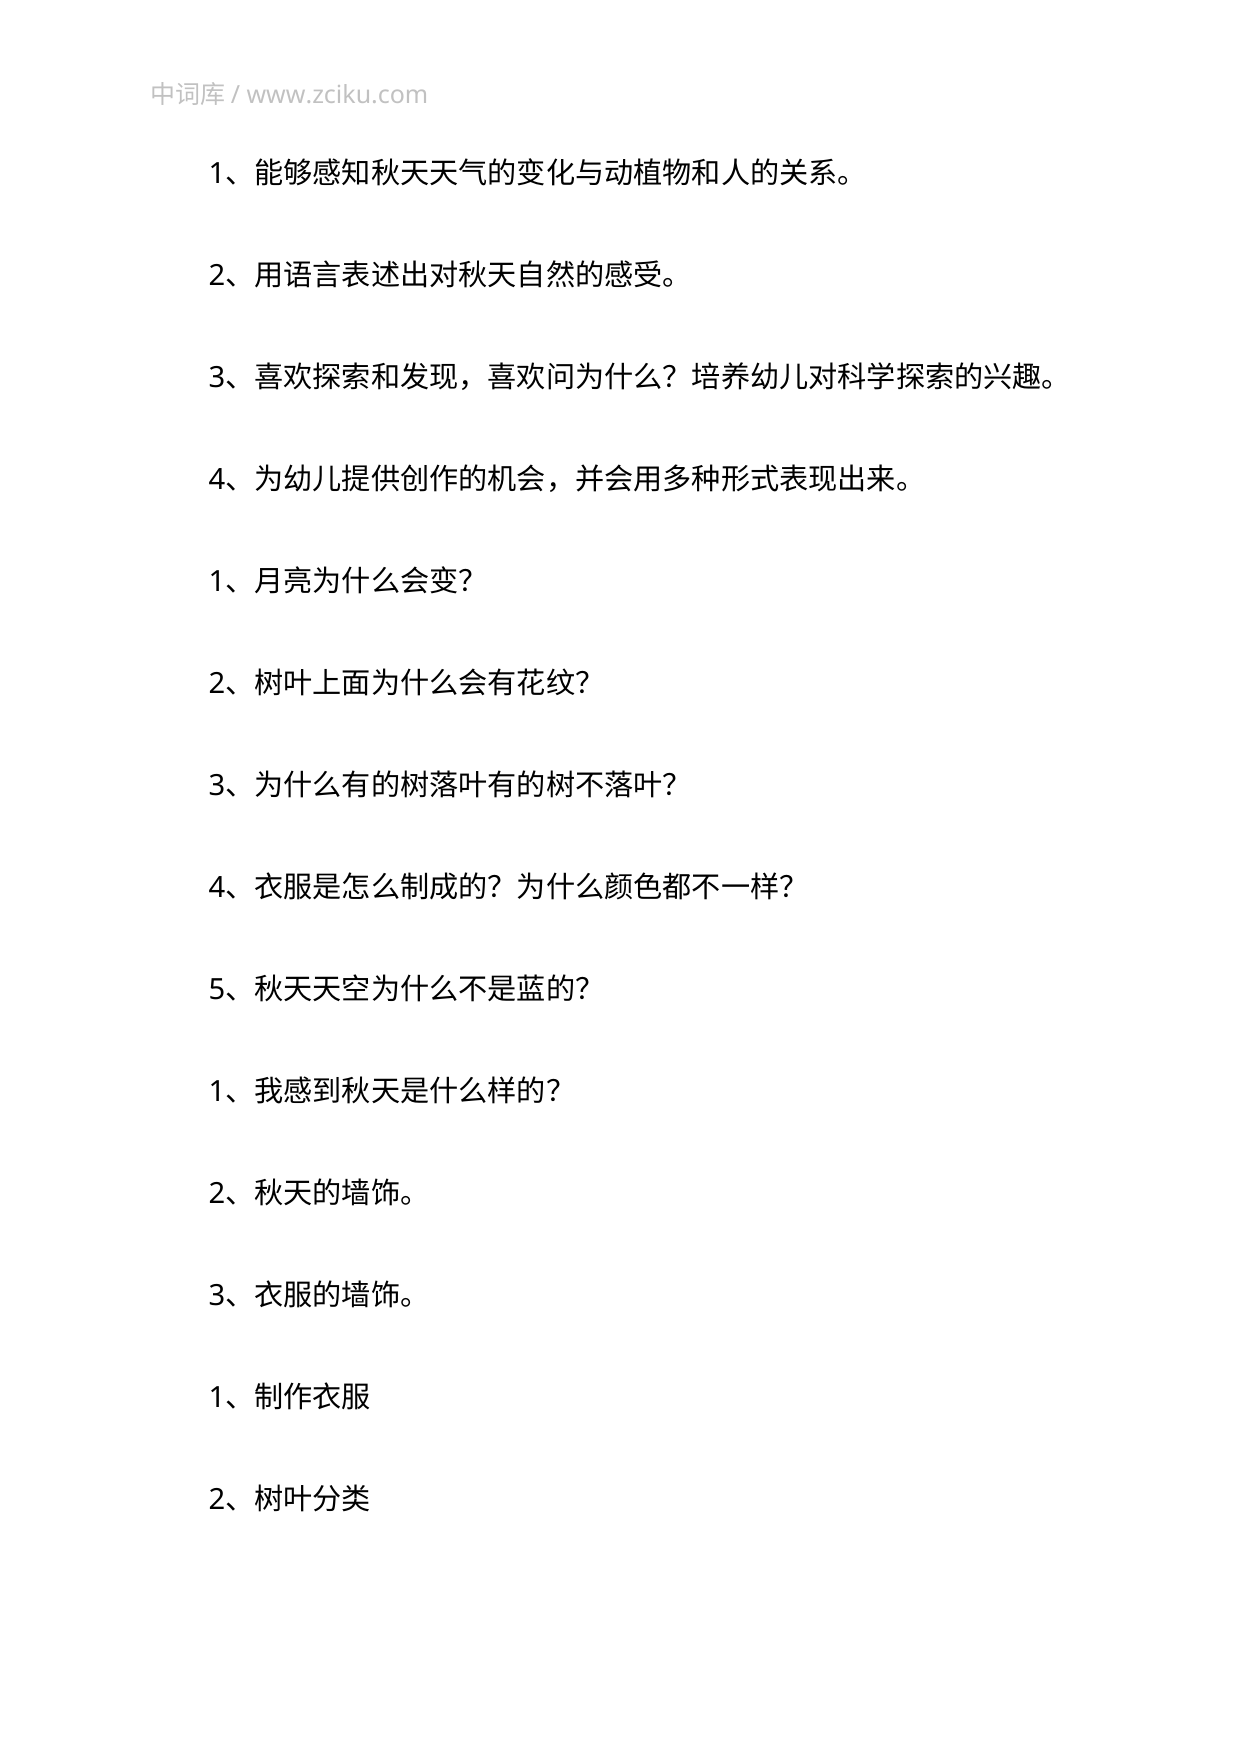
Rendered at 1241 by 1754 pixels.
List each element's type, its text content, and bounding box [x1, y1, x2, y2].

text 1、制作衣服 [150, 1374, 1090, 1416]
text 3、衣服的墙饰。 [150, 1272, 1090, 1314]
text 1、月亮为什么会变？ [150, 558, 1090, 600]
text 5、秋天天空为什么不是蓝的？ [150, 966, 1090, 1008]
text 3、喜欢探索和发现，喜欢问为什么？培养幼儿对科学探索的兴趣。 [150, 354, 1090, 396]
text 2、用语言表述出对秋天自然的感受。 [150, 252, 1090, 294]
text 2、树叶分类 [150, 1476, 1090, 1518]
text 4、衣服是怎么制成的？为什么颜色都不一样？ [150, 864, 1090, 906]
text 1、我感到秋天是什么样的？ [150, 1068, 1090, 1110]
text 2、秋天的墙饰。 [150, 1170, 1090, 1212]
text 3、为什么有的树落叶有的树不落叶？ [150, 762, 1090, 804]
text 4、为幼儿提供创作的机会，并会用多种形式表现出来。 [150, 456, 1090, 498]
text 2、树叶上面为什么会有花纹？ [150, 660, 1090, 702]
text 1、能够感知秋天天气的变化与动植物和人的关系。 [150, 150, 1090, 192]
